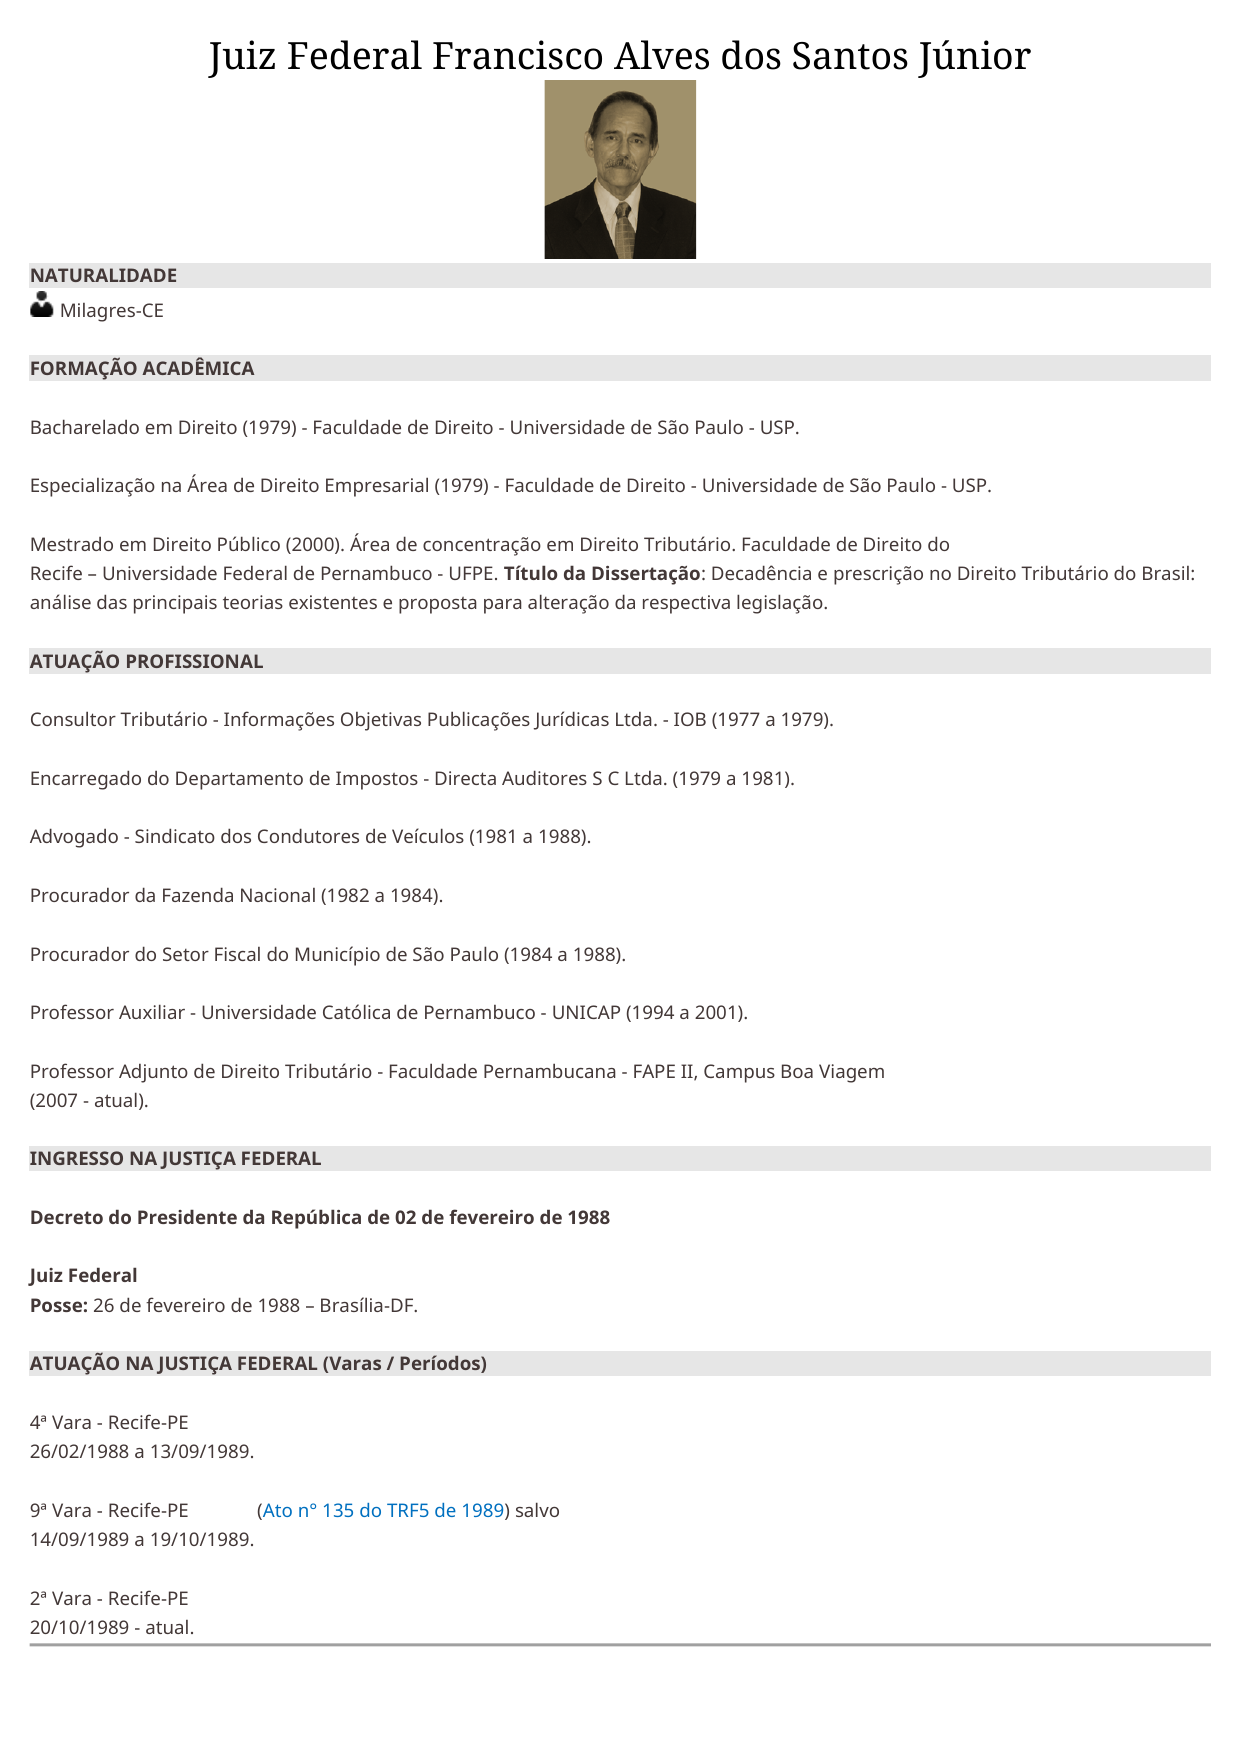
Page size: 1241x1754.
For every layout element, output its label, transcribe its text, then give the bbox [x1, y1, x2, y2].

text ATUAÇÃO NA JUSTIÇA FEDERAL (Varas / Períodos) [29, 1351, 1211, 1376]
text NATURALIDADE [29, 263, 1211, 288]
picture [29, 291, 55, 317]
text Decreto do Presidente da República de 02 de fevereiro de 1988 Juiz Federal Posse: 26 de fevereiro de 1988 – Brasília-DF. [29, 1204, 1211, 1318]
text ATUAÇÃO PROFISSIONAL [29, 648, 1211, 674]
text Consultor Tributário - Informações Objetivas Publicações Jurídicas Ltda. - IOB (1977 a 1979). Encarregado do Departamento de Impostos - Directa Auditores S C Ltda. (1979 a 1981). Advogado - Sindicato dos Condutores de Veículos (1981 a 1988). Procurador da Fazenda Nacional (1982 a 1984). Procurador do Setor Fiscal do Município de São Paulo (1984 a 1988). Professor Auxiliar - Universidade Católica de Pernambuco - UNICAP (1994 a 2001). Professor Adjunto de Direito Tributário - Faculdade Pernambucana - FAPE II, Campus Boa Viagem (2007 - atual). [29, 707, 1211, 1113]
text Milagres-CE [29, 292, 1211, 322]
picture [544, 80, 697, 259]
subtitle Juiz Federal Francisco Alves dos Santos Júnior [45, 29, 1195, 81]
text INGRESSO NA JUSTIÇA FEDERAL [29, 1146, 1211, 1171]
text Bacharelado em Direito (1979) - Faculdade de Direito - Universidade de São Paulo - USP. Especialização na Área de Direito Empresarial (1979) - Faculdade de Direito - Universidade de São Paulo - USP. Mestrado em Direito Público (2000). Área de concentração em Direito Tributário. Faculdade de Direito do Recife – Universidade Federal de Pernambuco - UFPE. Título da Dissertação: Decadência e prescrição no Direito Tributário do Brasil: análise das principais teorias existentes e proposta para alteração da respectiva legislação. [29, 414, 1211, 615]
text FORMAÇÃO ACADÊMICA [29, 355, 1211, 381]
text 4ª Vara - Recife-PE 26/02/1988 a 13/09/1989. 9ª Vara - Recife-PE (Ato n° 135 do TRF5 de 1989) salvo 14/09/1989 a 19/10/1989. 2ª Vara - Recife-PE 20/10/1989 - atual. [29, 1409, 1211, 1639]
